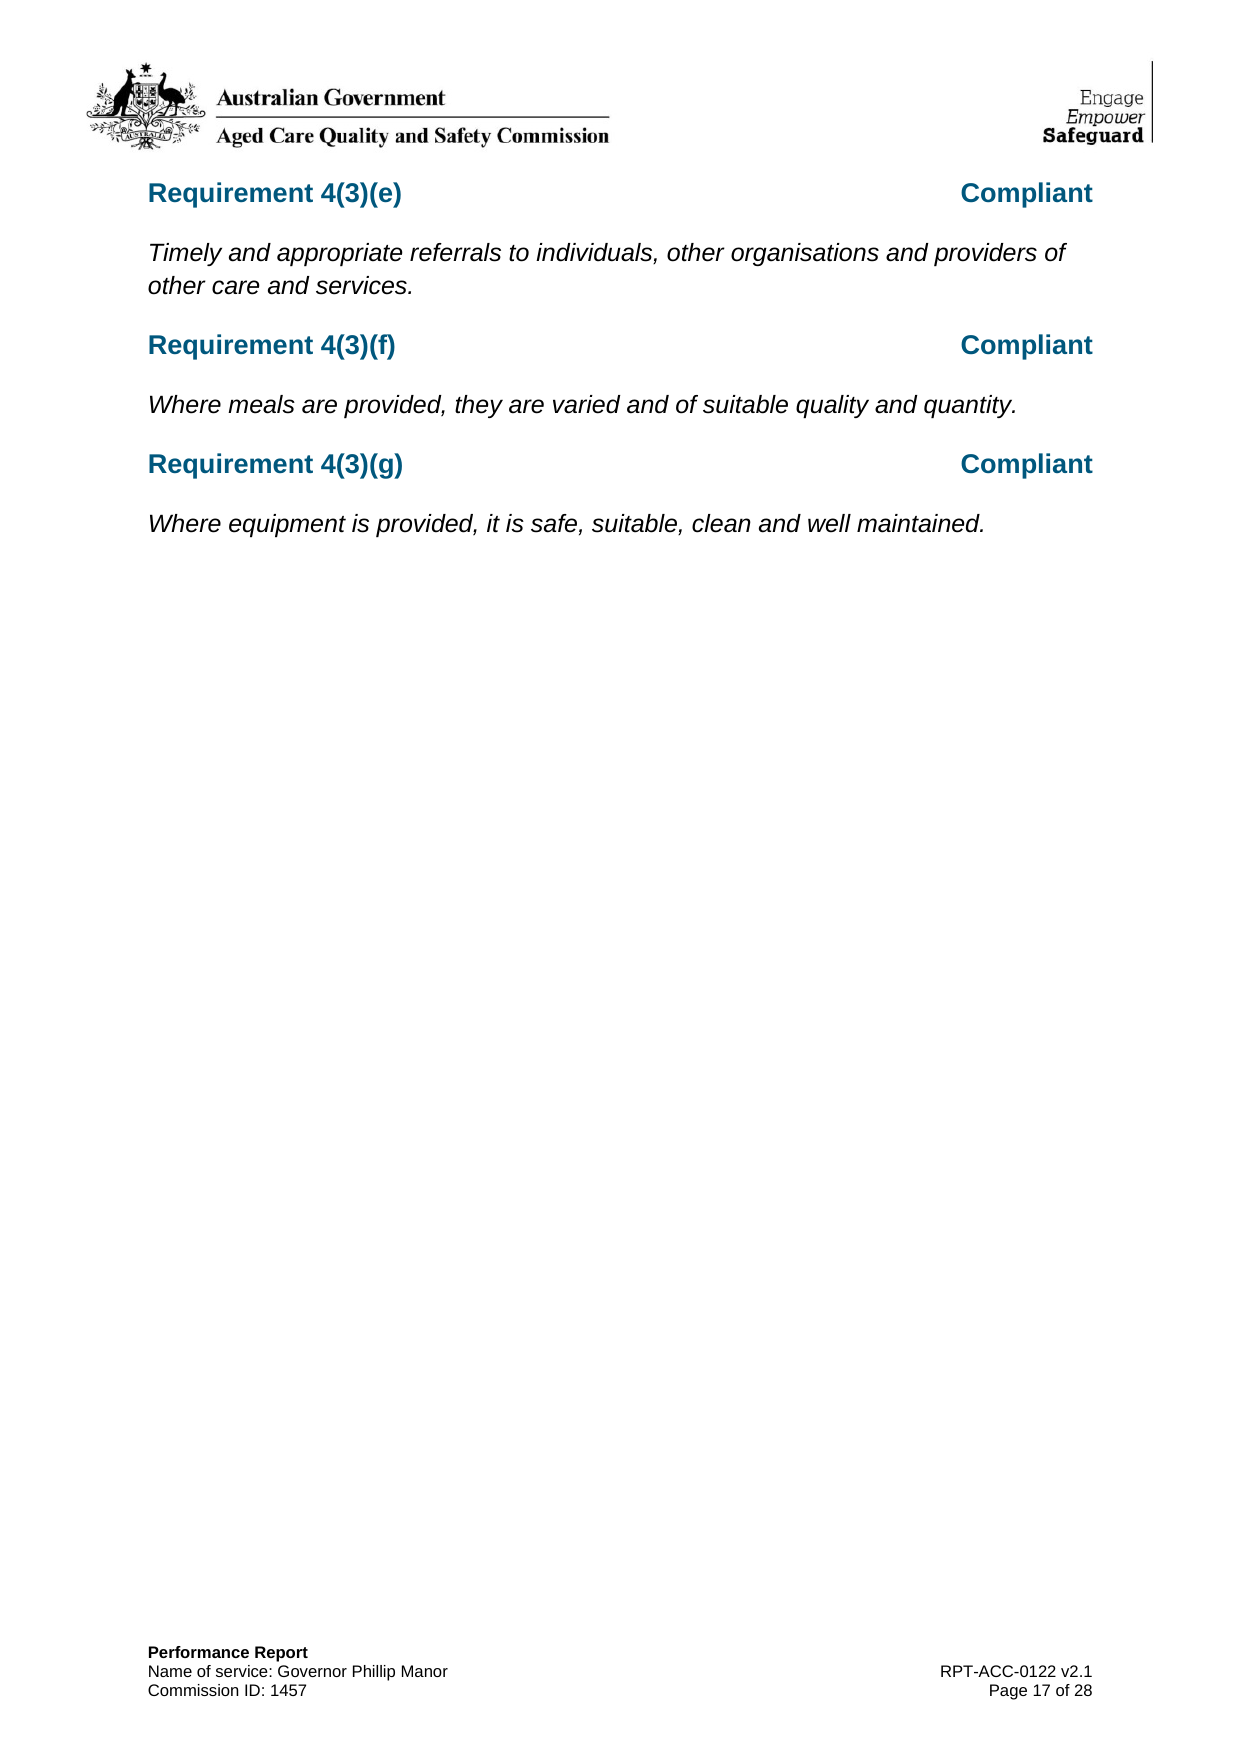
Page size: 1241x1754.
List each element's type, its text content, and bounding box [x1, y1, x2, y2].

subtitle Requirement 4(3)(e) Compliant [148, 177, 1092, 208]
text Where meals are provided, they are varied and of suitable quality and quantity. [148, 390, 1092, 419]
text Timely and appropriate referrals to individuals, other organisations and providers of other care and services. [148, 238, 1092, 300]
picture [0, 1, 1241, 171]
text Where equipment is provided, it is safe, suitable, clean and well maintained. [148, 509, 1092, 538]
subtitle Requirement 4(3)(f) Compliant [148, 329, 1092, 360]
subtitle Requirement 4(3)(g) Compliant [148, 448, 1092, 479]
